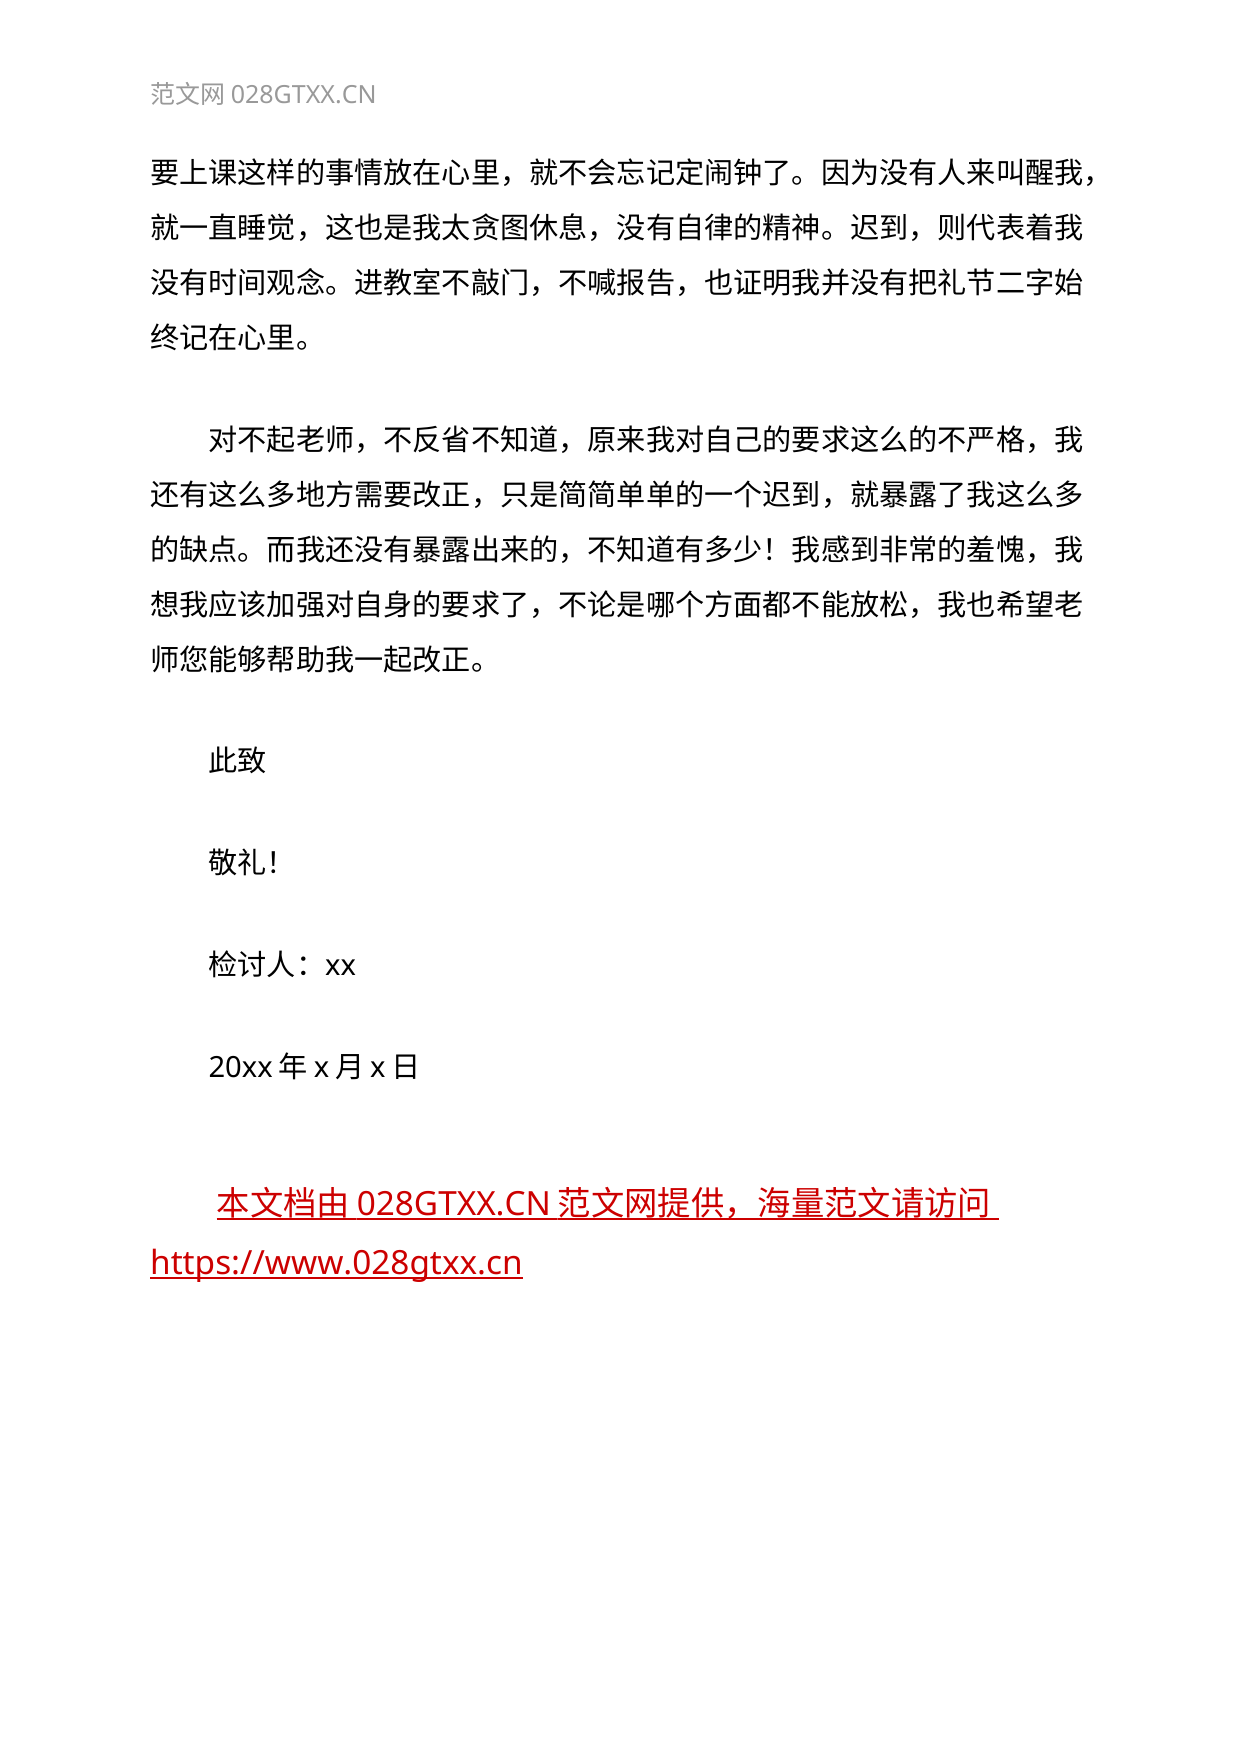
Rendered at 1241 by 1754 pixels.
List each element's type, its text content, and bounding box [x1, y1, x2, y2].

text 此致 [150, 738, 1090, 780]
text 检讨人：xx [150, 941, 1090, 984]
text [150, 150, 1090, 357]
text 本文档由028GTXX.CN范文网提供，海量范文请访问 https://www.028gtxx.cn [150, 1177, 1090, 1284]
text 对不起老师，不反省不知道，原来我对自己的要求这么的不严格，我还有这么多地方需要改正，只是简简单单的一个迟到，就暴露了我这么多的缺点。而我还没有暴露出来的，不知道有多少！我感到非常的羞愧，我想我应该加强对自身的要求了，不论是哪个方面都不能放松，我也希望老师您能够帮助我一起改正。 [150, 416, 1090, 678]
text 敬礼！ [150, 839, 1090, 882]
text 20xx年x月x日 [150, 1043, 1090, 1086]
